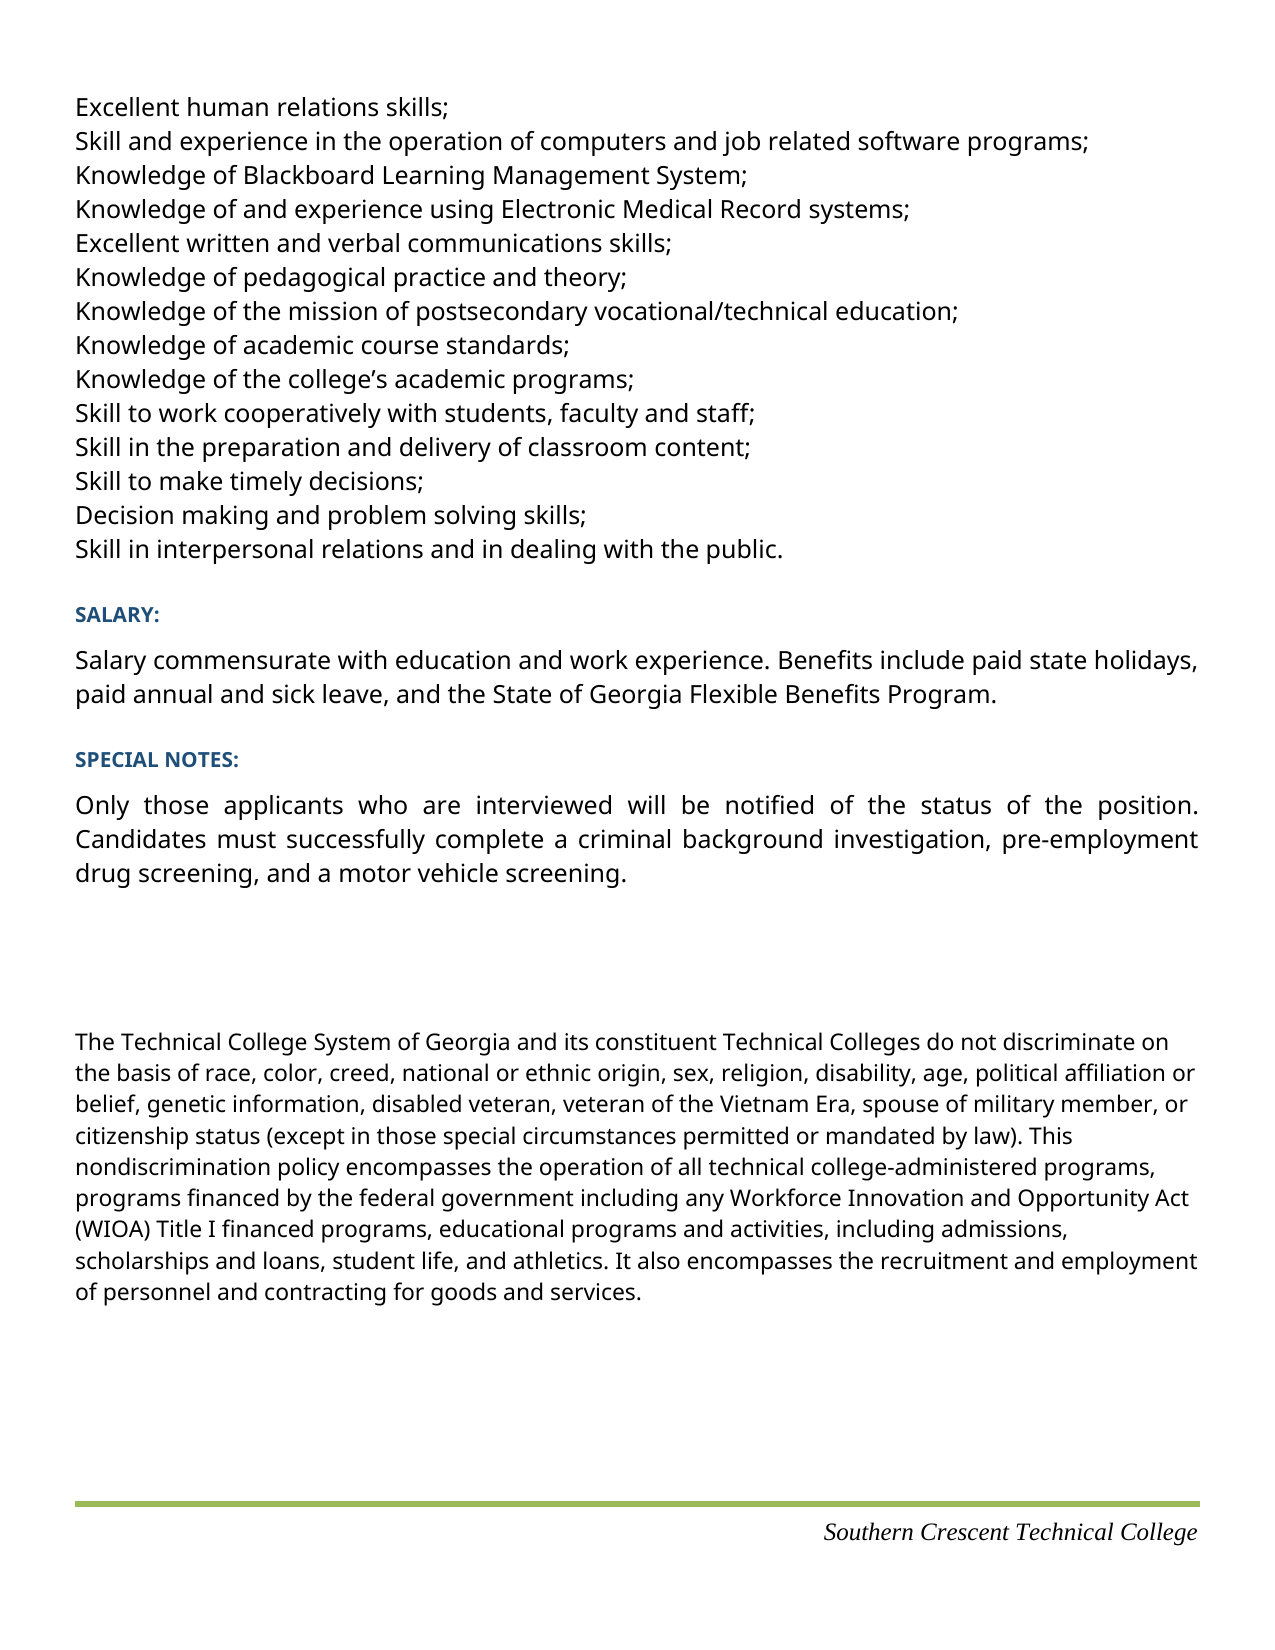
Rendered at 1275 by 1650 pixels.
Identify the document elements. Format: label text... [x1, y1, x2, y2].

text Skill and experience in the operation of computers and job related software programs; [75, 123, 1200, 157]
text Only those applicants who are interviewed will be notified of the status of the position. Candidates must successfully complete a criminal background investigation, pre-employment drug screening, and a motor vehicle screening. [75, 787, 1200, 890]
text SALARY: [75, 600, 1200, 628]
text The Technical College System of Georgia and its constituent Technical Colleges do not discriminate on the basis of race, color, creed, national or ethnic origin, sex, religion, disability, age, political affiliation or belief, genetic information, disabled veteran, veteran of the Vietnam Era, spouse of military member, or citizenship status (except in those special circumstances permitted or mandated by law). This nondiscrimination policy encompasses the operation of all technical college-administered programs, programs financed by the federal government including any Workforce Innovation and Opportunity Act (WIOA) Title I financed programs, educational programs and activities, including admissions, scholarships and loans, student life, and athletics. It also encompasses the recruitment and employment of personnel and contracting for goods and services. [75, 1026, 1200, 1307]
text Knowledge of and experience using Electronic Medical Record systems; [75, 191, 1200, 225]
text Knowledge of the college’s academic programs; [75, 362, 1200, 396]
text Salary commensurate with education and work experience. Benefits include paid state holidays, paid annual and sick leave, and the State of Georgia Flexible Benefits Program. [75, 643, 1200, 711]
text Decision making and problem solving skills; [75, 498, 1200, 532]
text Knowledge of academic course standards; [75, 328, 1200, 362]
text Knowledge of the mission of postsecondary vocational/technical education; [75, 293, 1200, 328]
text Skill to work cooperatively with students, faculty and staff; [75, 396, 1200, 430]
text Knowledge of Blackboard Learning Management System; [75, 157, 1200, 191]
text Skill in the preparation and delivery of classroom content; [75, 430, 1200, 464]
text Knowledge of pedagogical practice and theory; [75, 259, 1200, 293]
text Excellent written and verbal communications skills; [75, 225, 1200, 259]
text Skill to make timely decisions; [75, 464, 1200, 498]
text Skill in interpersonal relations and in dealing with the public. [75, 532, 1200, 566]
text SPECIAL NOTES: [75, 745, 1200, 773]
text Excellent human relations skills; [75, 89, 1200, 123]
